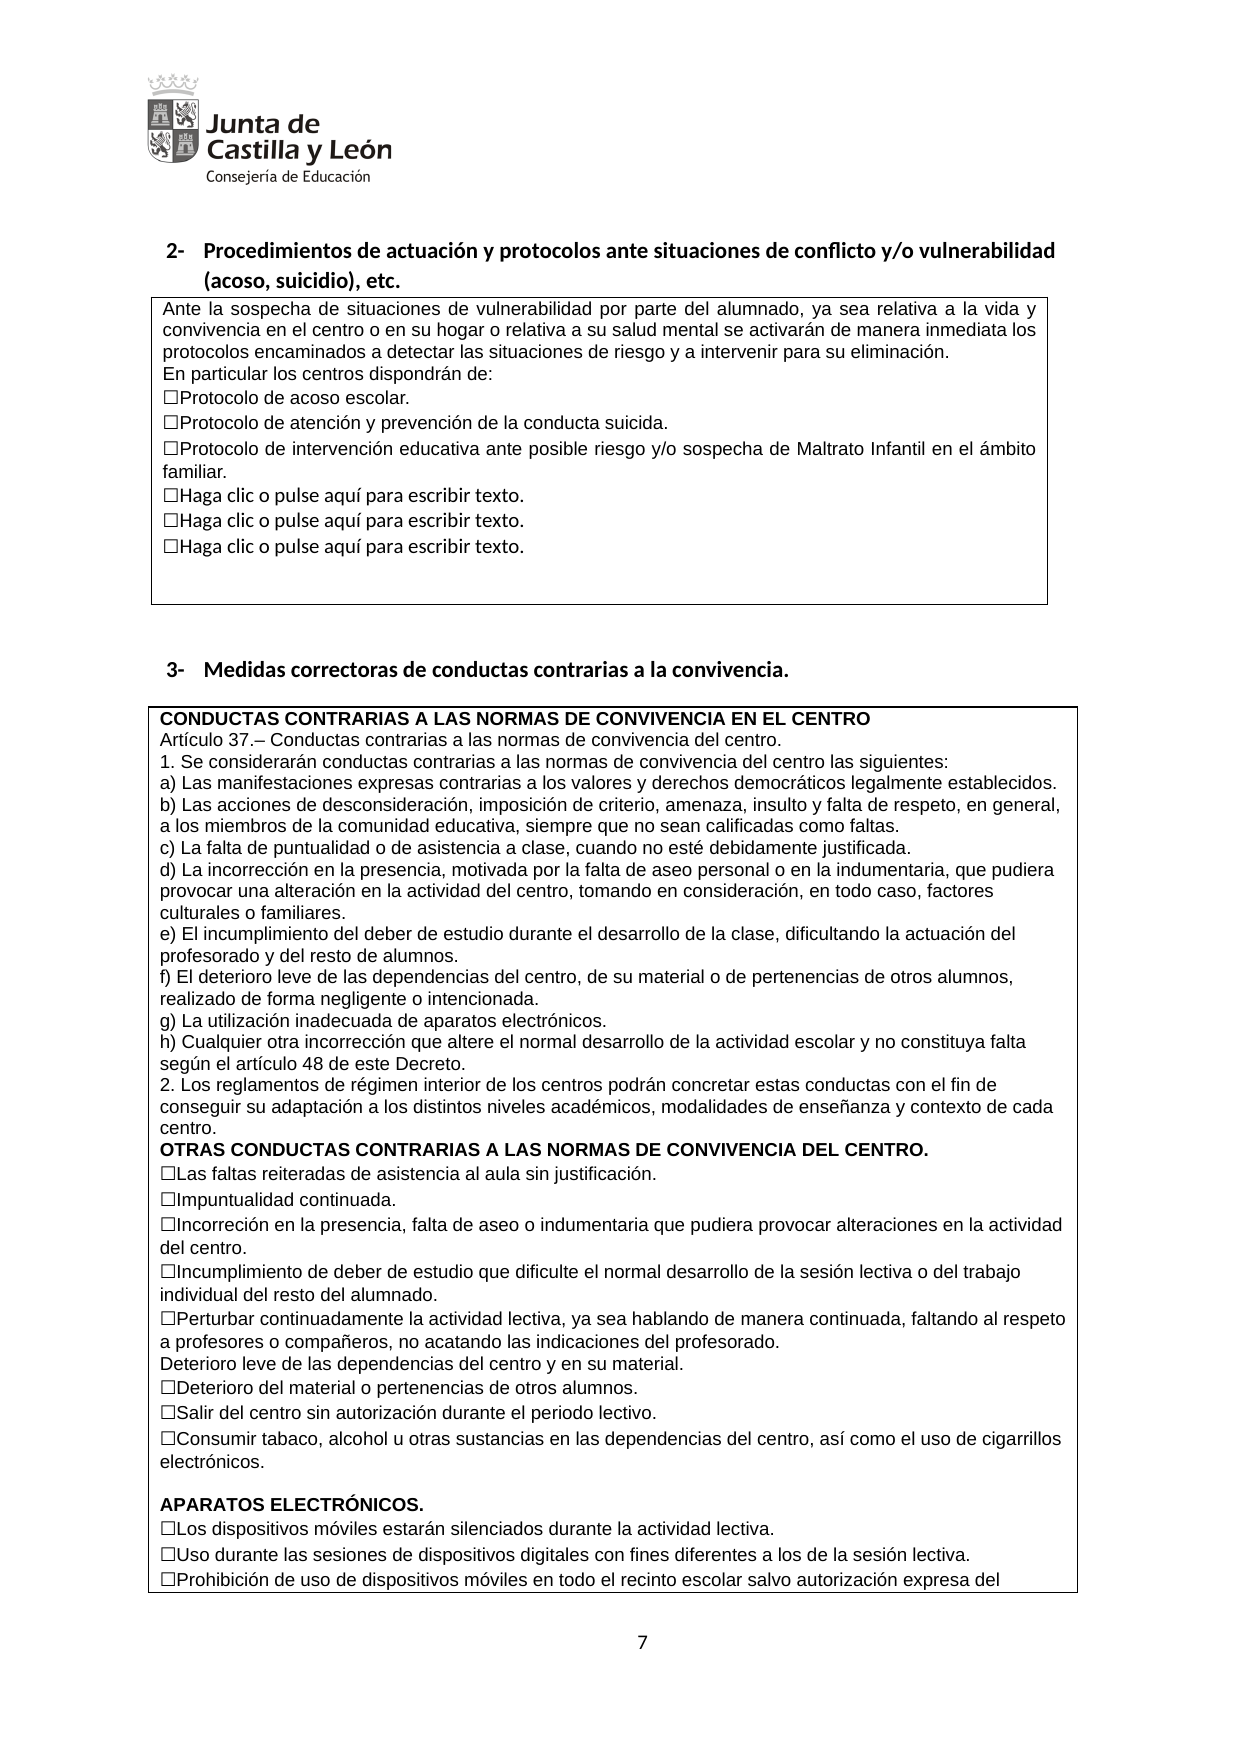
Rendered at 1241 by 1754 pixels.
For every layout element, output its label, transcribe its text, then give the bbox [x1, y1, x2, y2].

list Procedimientos de actuación y protocolos ante situaciones de conflicto y/o vulnerabilidad (acoso, suicidio), etc. [166, 236, 1078, 294]
picture [147, 73, 392, 185]
table_header Ante la sospecha de situaciones de vulnerabilidad por parte del alumnado, ya sea relativa a la vida y convivencia en el centro o en su hogar o relativa a su salud mental se activarán de manera inmediata los protocolos encaminados a detectar las situaciones de riesgo y a intervenir para su eliminación. En particular los centros dispondrán de: Protocolo de acoso escolar. Protocolo de atención y prevención de la conducta suicida. Protocolo de intervención educativa ante posible riesgo y/o sospecha de Maltrato Infantil en el ámbito familiar. [152, 298, 1047, 604]
list Medidas correctoras de conductas contrarias a la convivencia. [166, 655, 1078, 683]
